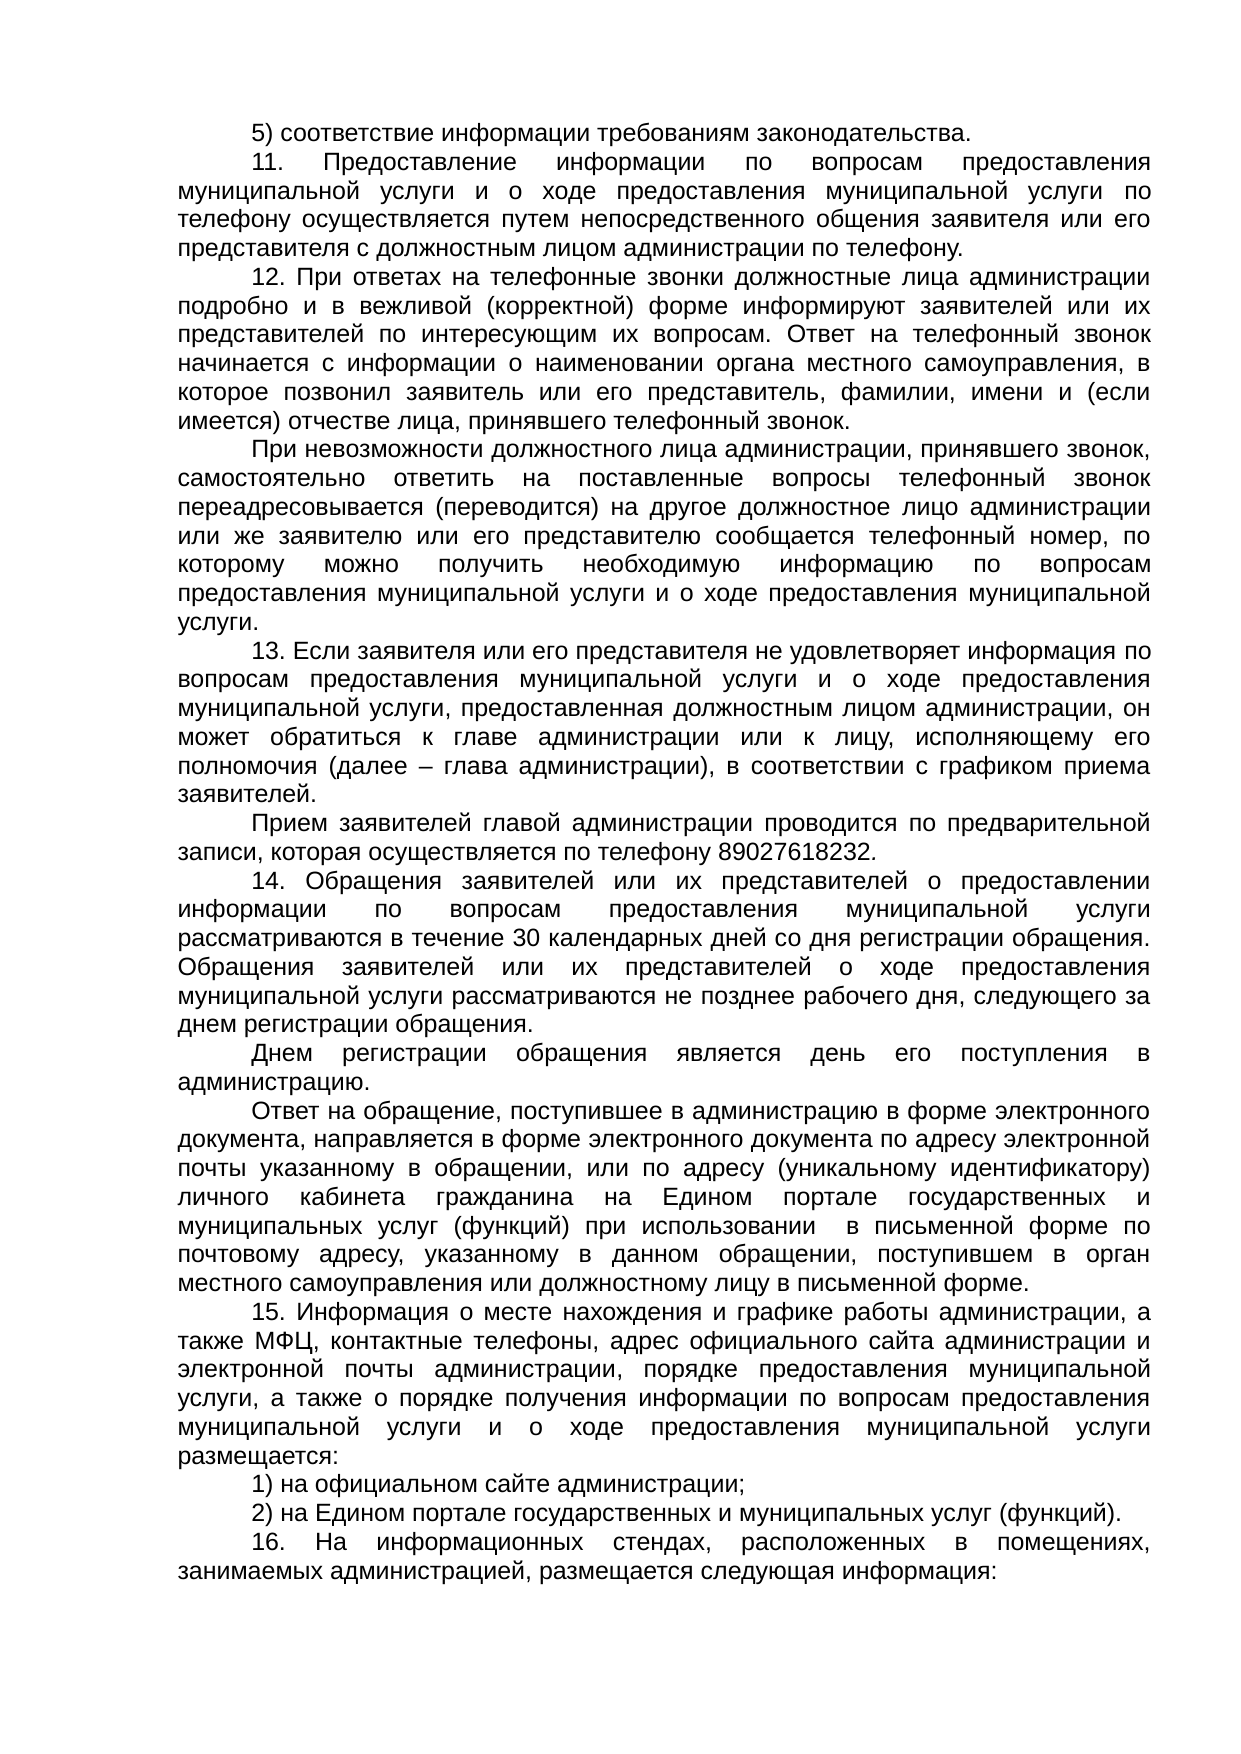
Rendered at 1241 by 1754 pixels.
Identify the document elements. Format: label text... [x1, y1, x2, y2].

text 15. Информация о месте нахождения и графике работы администрации, а также МФЦ, контактные телефоны, адрес официального сайта администрации и электронной почты администрации, порядке предоставления муниципальной услуги, а также о порядке получения информации по вопросам предоставления муниципальной услуги и о ходе предоставления муниципальной услуги размещается: [177, 1297, 1152, 1469]
text 16. На информационных стендах, расположенных в помещениях, занимаемых администрацией, размещается следующая информация: [177, 1527, 1152, 1584]
text 14. Обращения заявителей или их представителей о предоставлении информации по вопросам предоставления муниципальной услуги рассматриваются в течение 30 календарных дней со дня регистрации обращения. Обращения заявителей или их представителей о ходе предоставления муниципальной услуги рассматриваются не позднее рабочего дня, следующего за днем регистрации обращения. [177, 866, 1152, 1038]
text Днем регистрации обращения является день его поступления в администрацию. [177, 1038, 1152, 1096]
text 11. Предоставление информации по вопросам предоставления муниципальной услуги и о ходе предоставления муниципальной услуги по телефону осуществляется путем непосредственного общения заявителя или его представителя с должностным лицом администрации по телефону. [177, 147, 1152, 262]
text 13. Если заявителя или его представителя не удовлетворяет информация по вопросам предоставления муниципальной услуги и о ходе предоставления муниципальной услуги, предоставленная должностным лицом администрации, он может обратиться к главе администрации или к лицу, исполняющему его полномочия (далее – глава администрации), в соответствии с графиком приема заявителей. [177, 636, 1152, 808]
text Ответ на обращение, поступившее в администрацию в форме электронного документа, направляется в форме электронного документа по адресу электронной почты указанному в обращении, или по адресу (уникальному идентификатору) личного кабинета гражданина на Едином портале государственных и муниципальных услуг (функций) при использовании в письменной форме по почтовому адресу, указанному в данном обращении, поступившем в орган местного самоуправления или должностному лицу в письменной форме. [177, 1096, 1152, 1297]
text При невозможности должностного лица администрации, принявшего звонок, самостоятельно ответить на поставленные вопросы телефонный звонок переадресовывается (переводится) на другое должностное лицо администрации или же заявителю или его представителю сообщается телефонный номер, по которому можно получить необходимую информацию по вопросам предоставления муниципальной услуги и о ходе предоставления муниципальной услуги. [177, 434, 1152, 636]
text 12. При ответах на телефонные звонки должностные лица администрации подробно и в вежливой (корректной) форме информируют заявителей или их представителей по интересующим их вопросам. Ответ на телефонный звонок начинается с информации о наименовании органа местного самоуправления, в которое позвонил заявитель или его представитель, фамилии, имени и (если имеется) отчестве лица, принявшего телефонный звонок. [177, 262, 1152, 434]
text 1) на официальном сайте администрации; [177, 1469, 1152, 1498]
text 5) соответствие информации требованиям законодательства. [177, 118, 1152, 147]
text Прием заявителей главой администрации проводится по предварительной записи, которая осуществляется по телефону 89027618232. [177, 808, 1152, 866]
text 2) на Едином портале государственных и муниципальных услуг (функций). [177, 1498, 1152, 1527]
